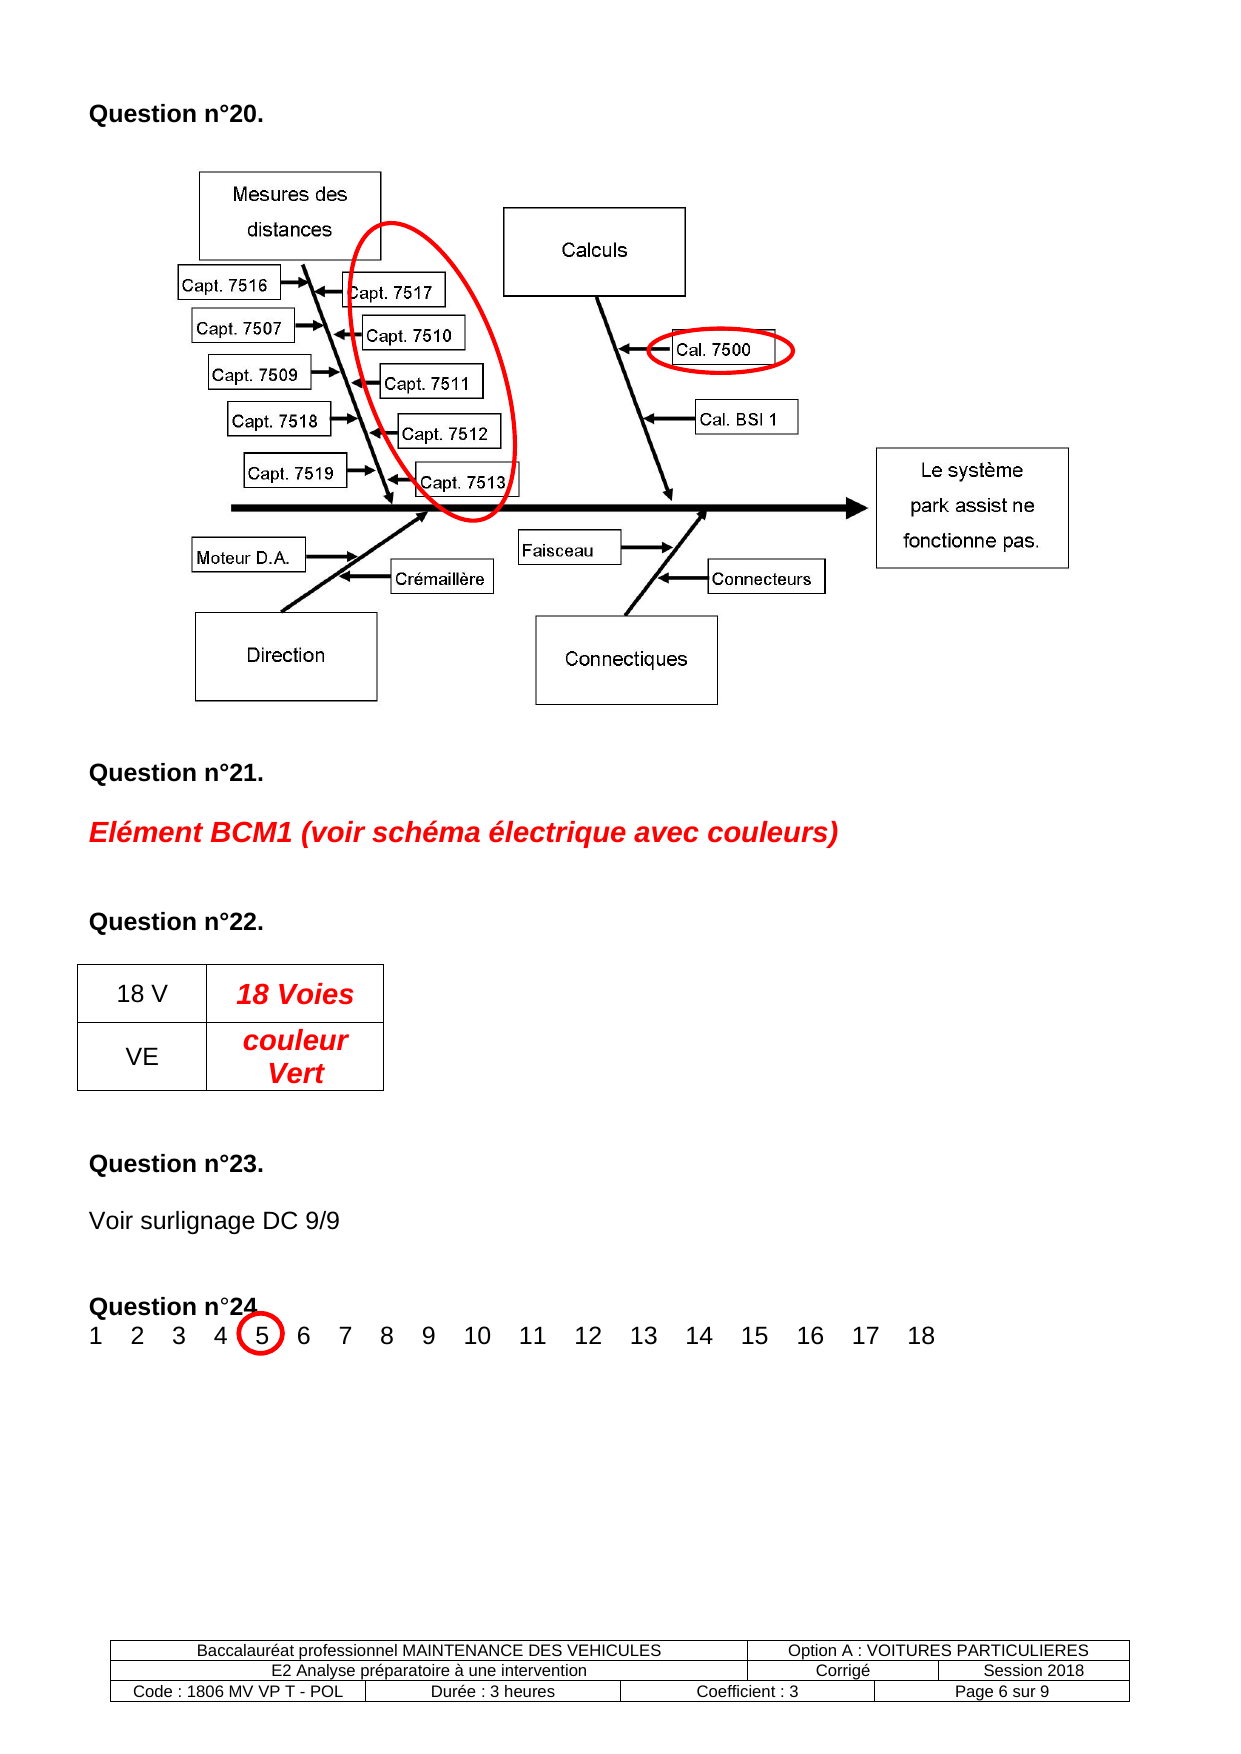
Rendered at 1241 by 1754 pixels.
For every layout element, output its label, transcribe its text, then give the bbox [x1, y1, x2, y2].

table_cell couleur Vert [207, 1023, 383, 1090]
picture [151, 151, 1089, 730]
table_cell VE [78, 1023, 206, 1090]
text 1 2 3 4 5 6 7 8 9 10 11 12 13 14 15 16 17 18 [278, 1321, 1152, 1350]
text Elément BCM1 (voir schéma électrique avec couleurs) [89, 816, 1152, 849]
text Question n°21. [89, 758, 1152, 787]
table_header 18 Voies [207, 965, 383, 1022]
table_header 18 V [78, 965, 206, 1022]
text Question n°20. [89, 99, 1152, 128]
text Question n°22. [89, 907, 1152, 935]
text Question n°23. [89, 1149, 1152, 1177]
text 1 2 3 4 5 6 7 8 9 10 11 12 13 14 15 16 17 18 [89, 1321, 243, 1350]
text Voir surlignage DC 9/9 [89, 1206, 1152, 1235]
text Question n°24. [89, 1292, 1152, 1321]
